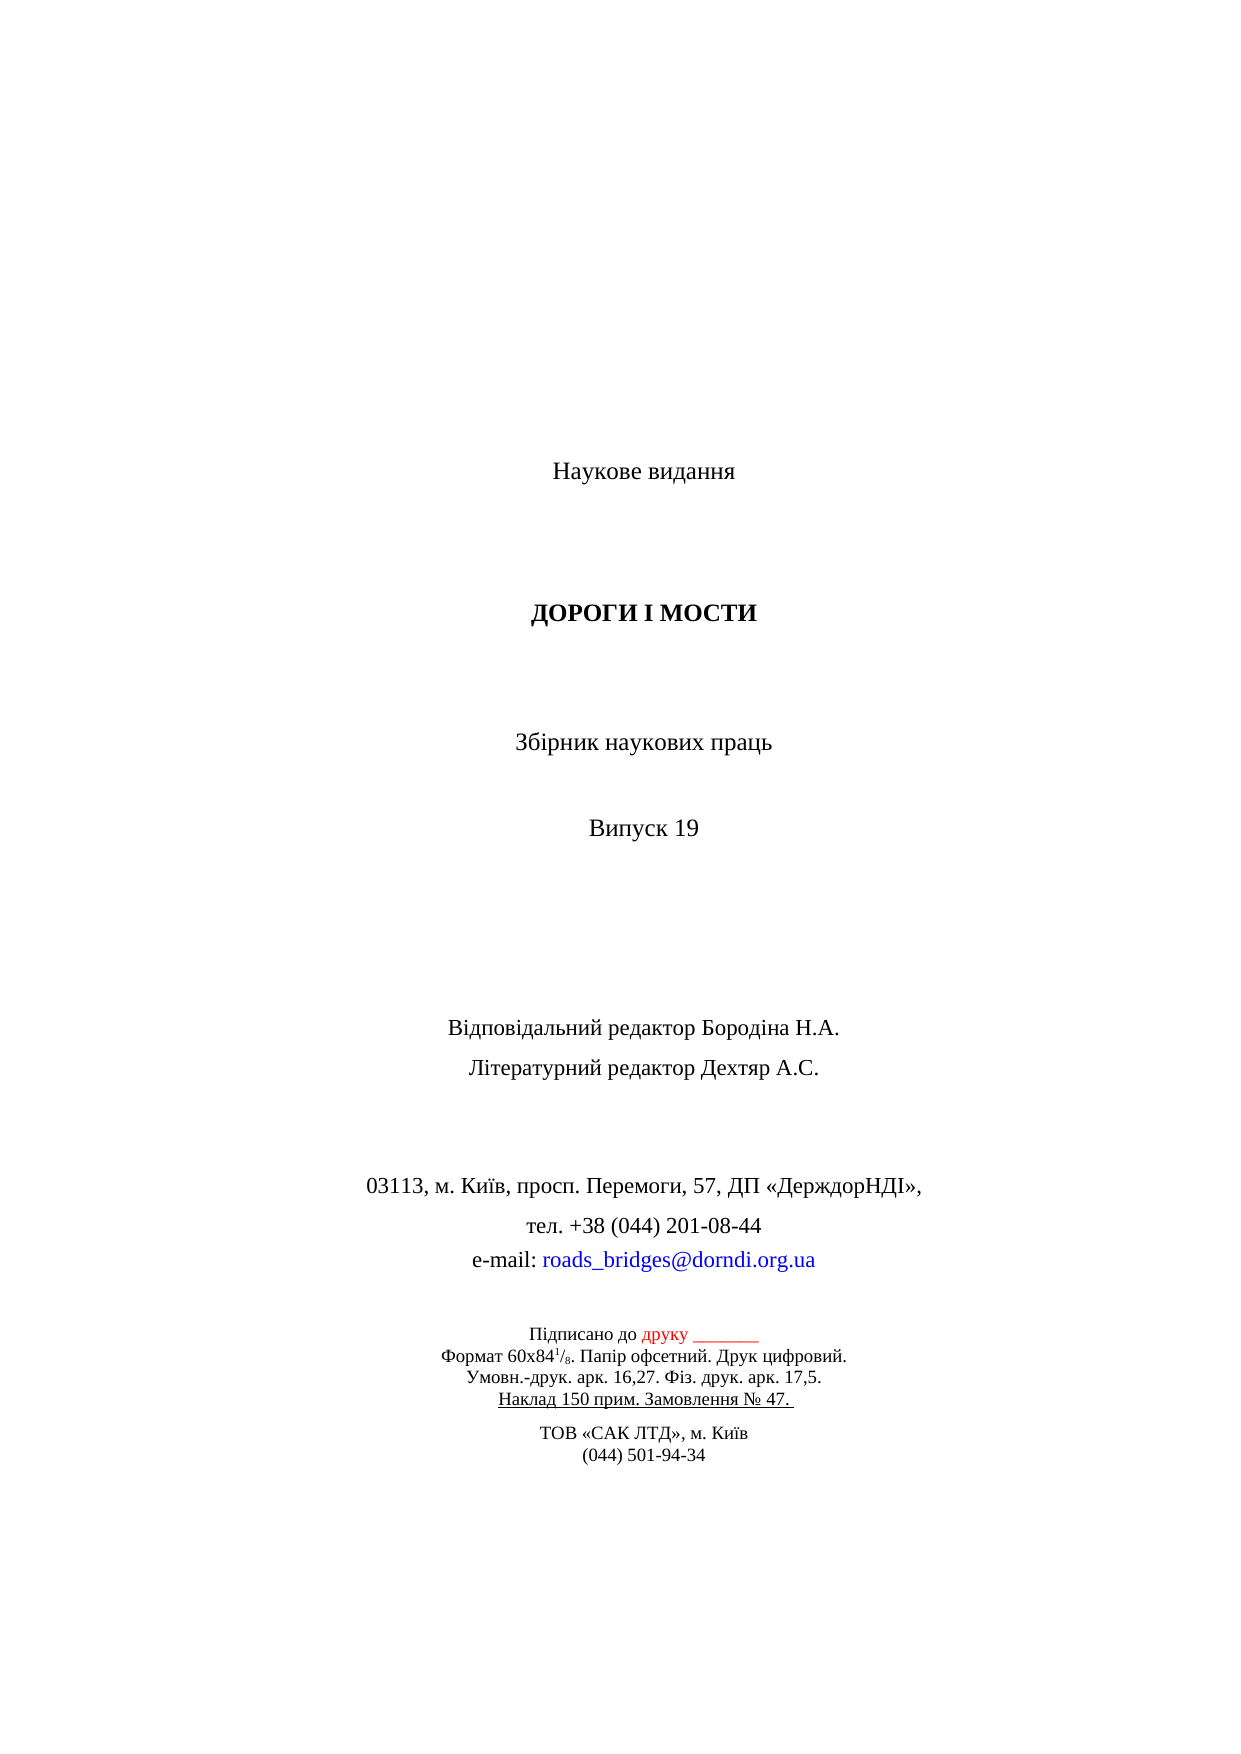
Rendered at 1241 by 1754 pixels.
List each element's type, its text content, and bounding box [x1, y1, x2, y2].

text Збірник наукових праць [165, 727, 1122, 756]
text e-mail: roads_bridges@dorndi.org.ua [165, 1246, 1122, 1272]
text ТОВ «САК ЛТД», м. Київ [165, 1422, 1122, 1444]
text (044) 501-94-34 [165, 1444, 1122, 1465]
text Підписано до друку _______ [165, 1323, 1122, 1345]
text Випуск 19 [165, 813, 1122, 842]
text . Київ, просп. Перемоги, 57, ДП «ДерждорНДІ», [165, 1172, 1122, 1199]
text Літературний редактор Дехтяр А.С. [165, 1054, 1122, 1080]
text Умовн.-друк. арк. 16,27. Фіз. друк. арк. 17,5. [165, 1366, 1122, 1388]
text тел. +38 (044) 201-08-44 [165, 1212, 1122, 1238]
text Формат 60х841/8. Папір офсетний. Друк цифровий. [165, 1345, 1122, 1366]
text Наукове видання [165, 456, 1122, 485]
text Відповідальний редактор Бородіна Н.А. [165, 1014, 1122, 1041]
text ДОРОГИ І МОСТИ [165, 598, 1122, 627]
text Наклад 150 прим. Замовлення № 47. [165, 1388, 1122, 1409]
